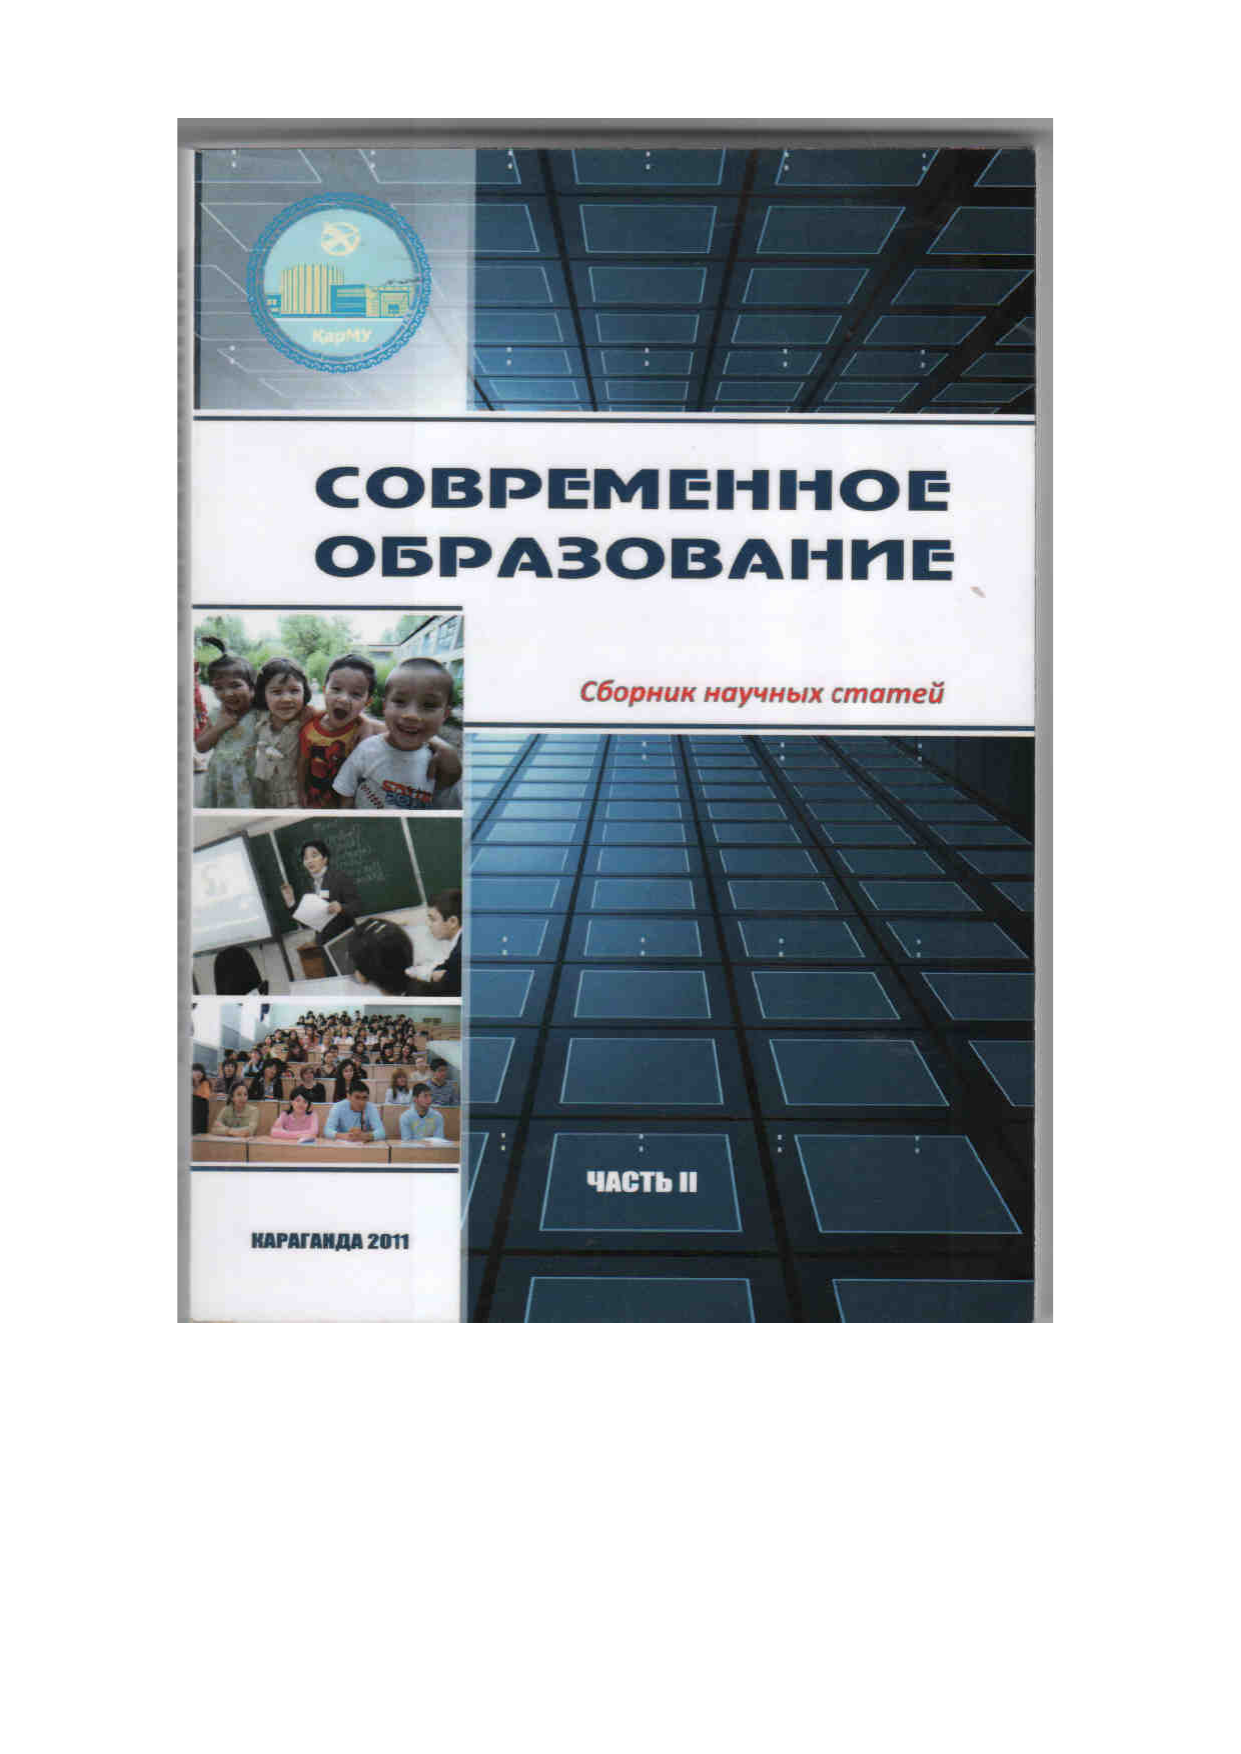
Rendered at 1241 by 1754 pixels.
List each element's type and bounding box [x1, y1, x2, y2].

picture [177, 118, 1054, 1323]
